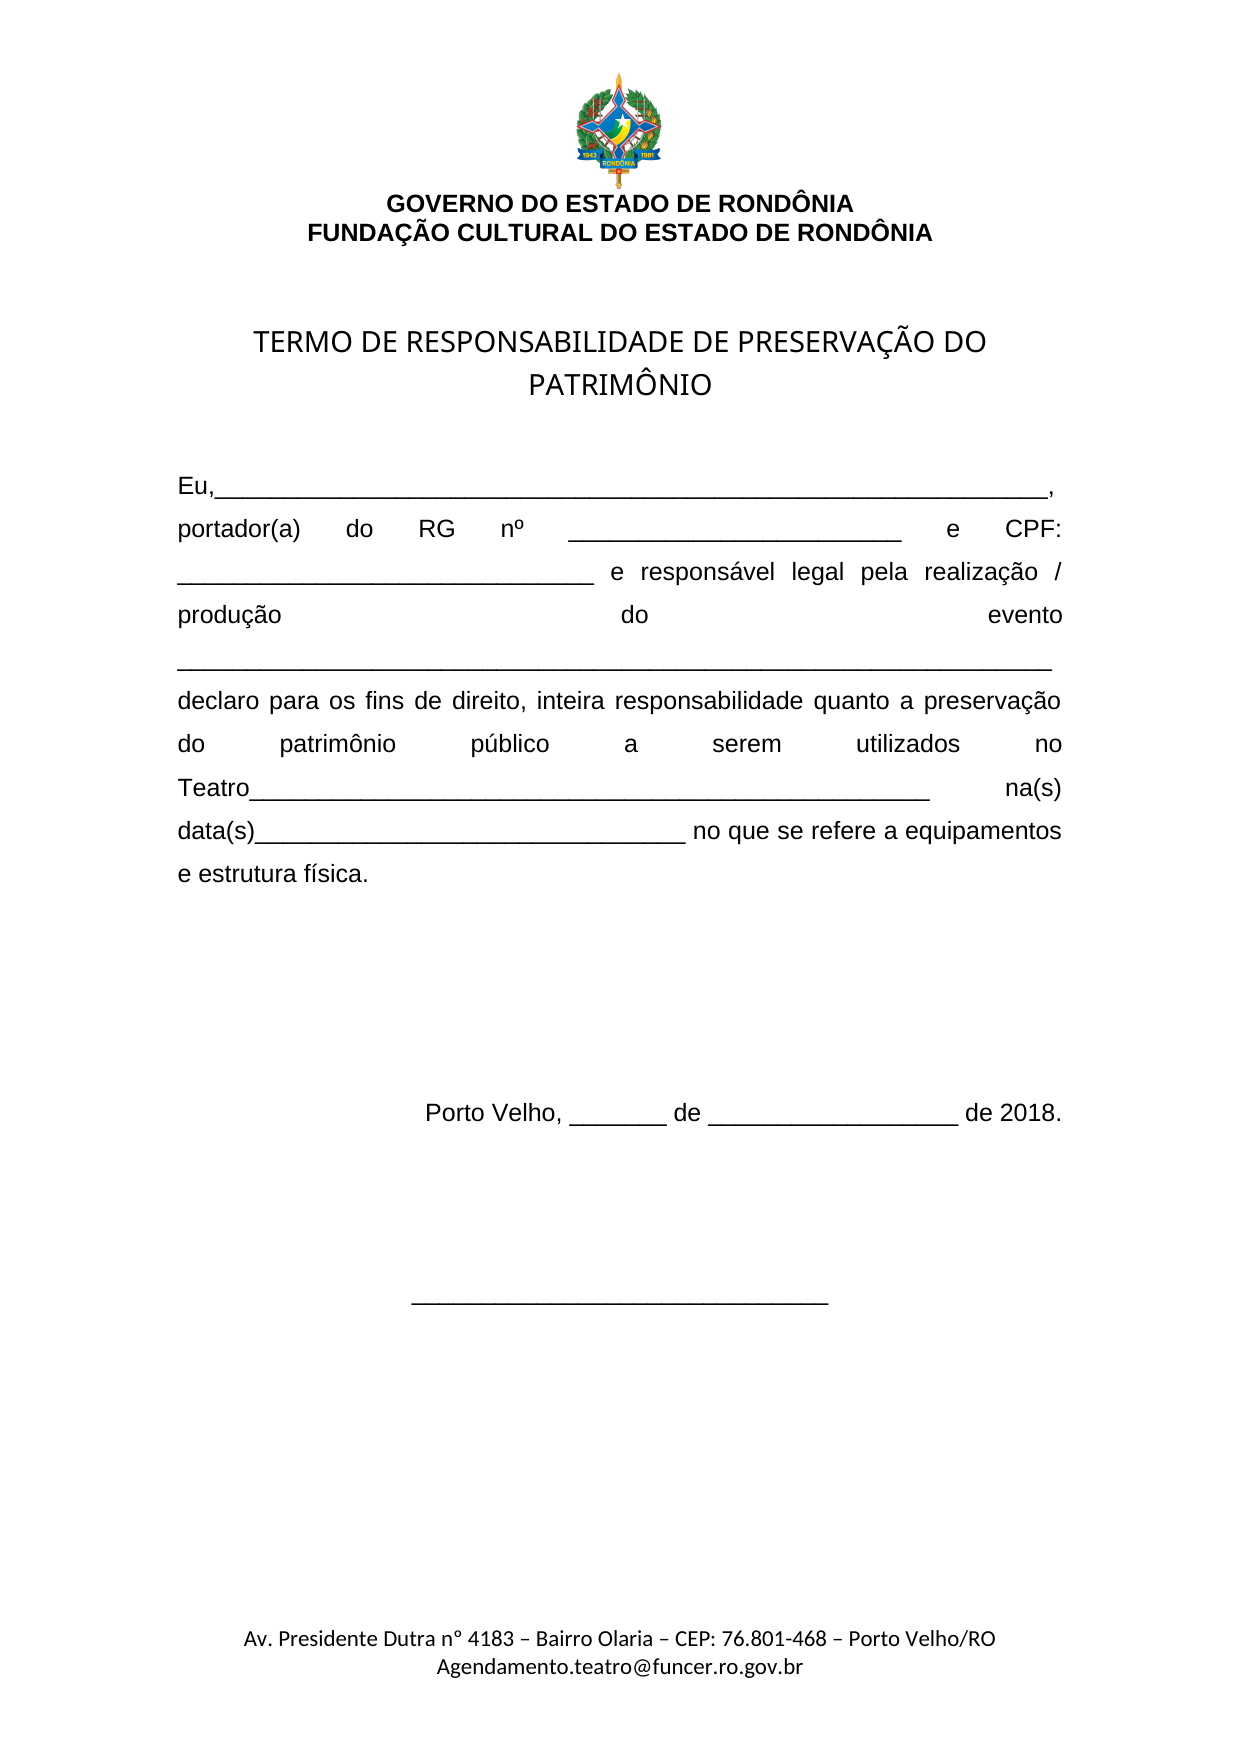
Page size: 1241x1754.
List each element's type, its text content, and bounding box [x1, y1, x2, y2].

text TERMO DE RESPONSABILIDADE DE PRESERVAÇÃO DO PATRIMÔNIO [177, 321, 1063, 404]
text Eu,____________________________________________________________, portador(a) do RG nº ________________________ e CPF: ______________________________ e responsável legal pela realização / produção do evento _______________________________________________________________ declaro para os fins de direito, inteira responsabilidade quanto a preservação do patrimônio público a serem utilizados no Teatro_________________________________________________ na(s) data(s)_______________________________ no que se refere a equipamentos e estrutura física. [177, 471, 1063, 887]
text ______________________________ [177, 1277, 1063, 1306]
text Porto Velho, _______ de __________________ de 2018. [177, 1098, 1063, 1127]
picture [576, 73, 664, 189]
